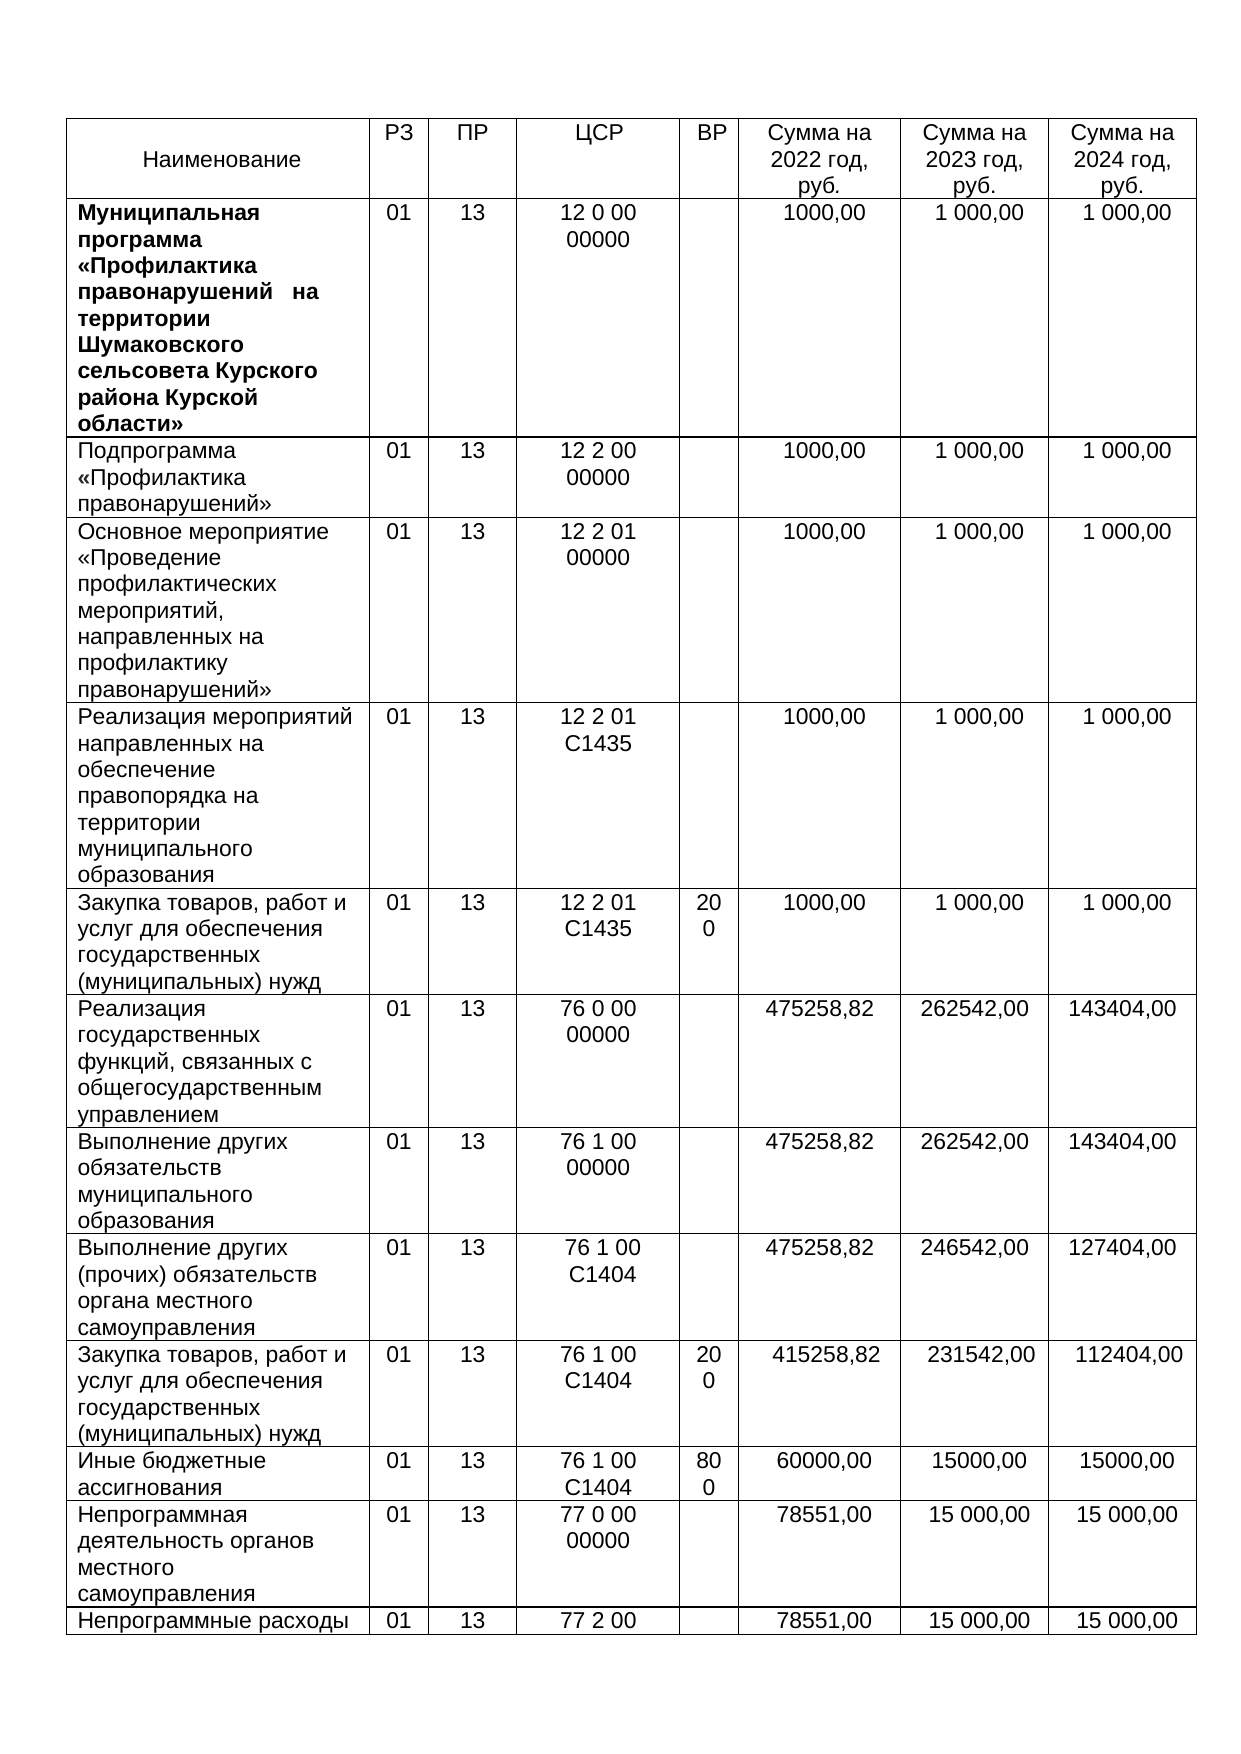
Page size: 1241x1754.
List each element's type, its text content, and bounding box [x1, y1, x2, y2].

table_cell 13 [429, 1501, 516, 1606]
table_cell 262542,00 [901, 995, 1048, 1127]
table_cell 01 [370, 438, 428, 517]
table_cell 12 2 01 00000 [517, 518, 679, 702]
table_cell 13 [429, 995, 516, 1127]
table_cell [67, 1608, 369, 1634]
table_cell 200 [680, 889, 738, 994]
table_cell 15000,00 [1049, 1447, 1196, 1500]
table_cell 262542,00 [901, 1128, 1048, 1233]
table_cell 1000,00 [739, 518, 900, 702]
table_cell 60000,00 [739, 1447, 900, 1500]
table_cell 13 [429, 703, 516, 888]
table_cell [680, 1128, 738, 1233]
table_cell Выполнение других обязательств муниципального образования [67, 1128, 369, 1233]
table_cell 13 [429, 1341, 516, 1446]
table_cell 1 000,00 [1049, 199, 1196, 436]
table_cell 15 000,00 [901, 1501, 1048, 1606]
table_cell Подпрограмма «Профилактика правонарушений» [67, 438, 369, 517]
table_cell 143404,00 [1049, 995, 1196, 1127]
table_cell 1 000,00 [1049, 703, 1196, 888]
table_cell 1000,00 [739, 703, 900, 888]
table_cell 01 [370, 518, 428, 702]
table_cell 77 0 00 00000 [517, 1501, 679, 1606]
table_cell 13 [429, 889, 516, 994]
table_cell 01 [370, 199, 428, 436]
table_cell 1 000,00 [1049, 518, 1196, 702]
table_cell 1 000,00 [901, 889, 1048, 994]
table_cell [680, 438, 738, 517]
table_cell Реализация мероприятий направленных на обеспечение правопорядка на территории муниципального образования [67, 703, 369, 888]
table_header Сумма на 2023 год, руб. [901, 119, 1048, 198]
table_cell 01 [370, 995, 428, 1127]
table_header РЗ [370, 119, 428, 198]
table_header ВР [680, 119, 738, 198]
table_cell 13 [429, 199, 516, 436]
table_cell Иные бюджетные ассигнования [67, 1447, 369, 1500]
table_header ЦСР [517, 119, 679, 198]
table_cell [680, 1501, 738, 1606]
table_cell 12 2 01 С1435 [517, 703, 679, 888]
table_cell 200 [680, 1341, 738, 1446]
table_cell 15000,00 [901, 1447, 1048, 1500]
table_cell 1 000,00 [901, 438, 1048, 517]
table_cell 246542,00 [901, 1234, 1048, 1340]
table_cell 800 [680, 1447, 738, 1500]
table_cell 78551,00 [739, 1608, 900, 1634]
table_cell [680, 1608, 738, 1634]
table_cell Закупка товаров, работ и услуг для обеспечения государственных (муниципальных) нужд [67, 889, 369, 994]
table_cell Непрограммная деятельность органов местного самоуправления [67, 1501, 369, 1606]
table_cell 1 000,00 [901, 199, 1048, 436]
table_header Сумма на 2022 год, руб. [739, 119, 900, 198]
table_cell 01 [370, 1234, 428, 1340]
table_cell 15 000,00 [1049, 1608, 1196, 1634]
table_cell 475258,82 [739, 1234, 900, 1340]
table_cell 15 000,00 [1049, 1501, 1196, 1606]
table_cell 12 2 00 00000 [517, 438, 679, 517]
table_cell 475258,82 [739, 1128, 900, 1233]
table_cell 12 0 00 00000 [517, 199, 679, 436]
table_header Наименование [67, 119, 369, 198]
table_cell 143404,00 [1049, 1128, 1196, 1233]
table_cell [680, 703, 738, 888]
table_cell [680, 1234, 738, 1340]
table_cell 13 [429, 1608, 516, 1634]
table_cell 1000,00 [739, 889, 900, 994]
table_cell 1000,00 [739, 199, 900, 436]
table_cell 01 [370, 889, 428, 994]
table_cell 76 0 00 00000 [517, 995, 679, 1127]
table_cell 1 000,00 [901, 518, 1048, 702]
table_cell 01 [370, 1341, 428, 1446]
table_cell 77 2 00 00000 [517, 1608, 679, 1634]
table_cell 1 000,00 [1049, 889, 1196, 994]
table_cell 13 [429, 1128, 516, 1233]
table_cell 13 [429, 1234, 516, 1340]
table_cell 12 2 01 С1435 [517, 889, 679, 994]
table_cell 1 000,00 [1049, 438, 1196, 517]
table_cell Реализация государственных функций, связанных с общегосударственным управлением [67, 995, 369, 1127]
table_cell 78551,00 [739, 1501, 900, 1606]
table_cell 112404,00 [1049, 1341, 1196, 1446]
table_cell 1000,00 [739, 438, 900, 517]
table_cell 127404,00 [1049, 1234, 1196, 1340]
table_cell 13 [429, 438, 516, 517]
table_cell 76 1 00 00000 [517, 1128, 679, 1233]
table_header ПР [429, 119, 516, 198]
table_cell 76 1 00 С1404 [517, 1234, 679, 1340]
table_cell 415258,82 [739, 1341, 900, 1446]
table_cell 13 [429, 1447, 516, 1500]
table_cell [680, 995, 738, 1127]
table_cell Закупка товаров, работ и услуг для обеспечения государственных (муниципальных) нужд [67, 1341, 369, 1446]
table_cell 76 1 00 С1404 [517, 1341, 679, 1446]
table_cell 01 [370, 1447, 428, 1500]
table_header Сумма на 2024 год, руб. [1049, 119, 1196, 198]
table_cell Основное мероприятие «Проведение профилактических мероприятий, направленных на профилактику правонарушений» [67, 518, 369, 702]
table_cell 01 [370, 1128, 428, 1233]
table_cell 1 000,00 [901, 703, 1048, 888]
table_cell 01 [370, 703, 428, 888]
table_cell Выполнение других (прочих) обязательств органа местного самоуправления [67, 1234, 369, 1340]
table_cell 13 [429, 518, 516, 702]
table_cell 475258,82 [739, 995, 900, 1127]
table_cell 01 [370, 1501, 428, 1606]
table_cell 01 [370, 1608, 428, 1634]
table_cell Муниципальная программа «Профилактика правонарушений на территории Шумаковского сельсовета Курского района Курской области» [67, 199, 369, 436]
table_cell [680, 518, 738, 702]
table_cell [680, 199, 738, 436]
table_cell 76 1 00 С1404 [517, 1447, 679, 1500]
table_cell 231542,00 [901, 1341, 1048, 1446]
table_cell 15 000,00 [901, 1608, 1048, 1634]
